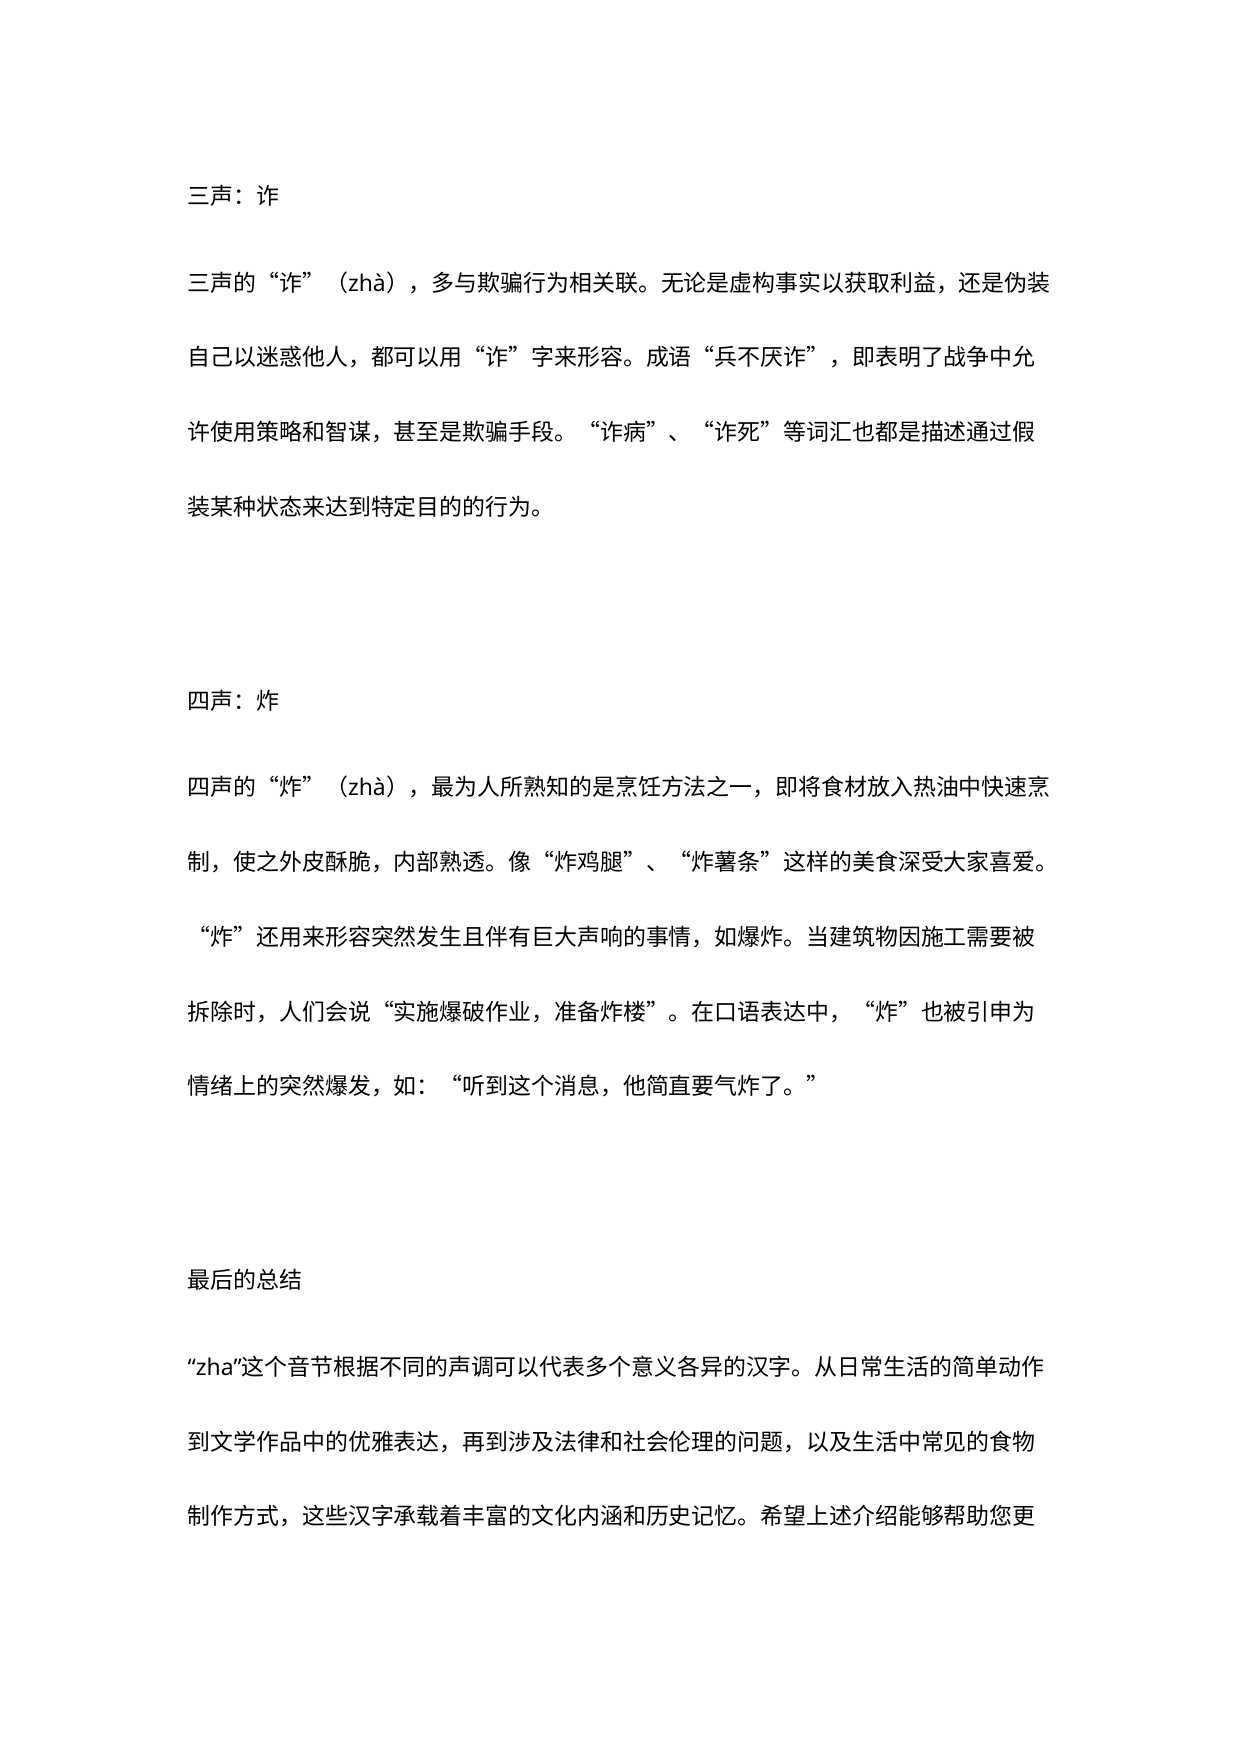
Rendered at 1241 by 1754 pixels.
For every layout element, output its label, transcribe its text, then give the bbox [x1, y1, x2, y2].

text 四声：炸 [187, 667, 1053, 732]
text 最后的总结 [187, 1246, 1053, 1311]
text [187, 1333, 1053, 1547]
text 三声的“诈”（zhà），多与欺骗行为相关联。无论是虚构事实以获取利益，还是伪装自己以迷惑他人，都可以用“诈”字来形容。成语“兵不厌诈”，即表明了战争中允许使用策略和智谋，甚至是欺骗手段。“诈病”、“诈死”等词汇也都是描述通过假装某种状态来达到特定目的的行为。 [187, 248, 1053, 538]
text 三声：诈 [187, 162, 1053, 227]
text 四声的“炸”（zhà），最为人所熟知的是烹饪方法之一，即将食材放入热油中快速烹制，使之外皮酥脆，内部熟透。像“炸鸡腿”、“炸薯条”这样的美食深受大家喜爱。“炸”还用来形容突然发生且伴有巨大声响的事情，如爆炸。当建筑物因施工需要被拆除时，人们会说“实施爆破作业，准备炸楼”。在口语表达中，“炸”也被引申为情绪上的突然爆发，如：“听到这个消息，他简直要气炸了。” [187, 753, 1053, 1117]
